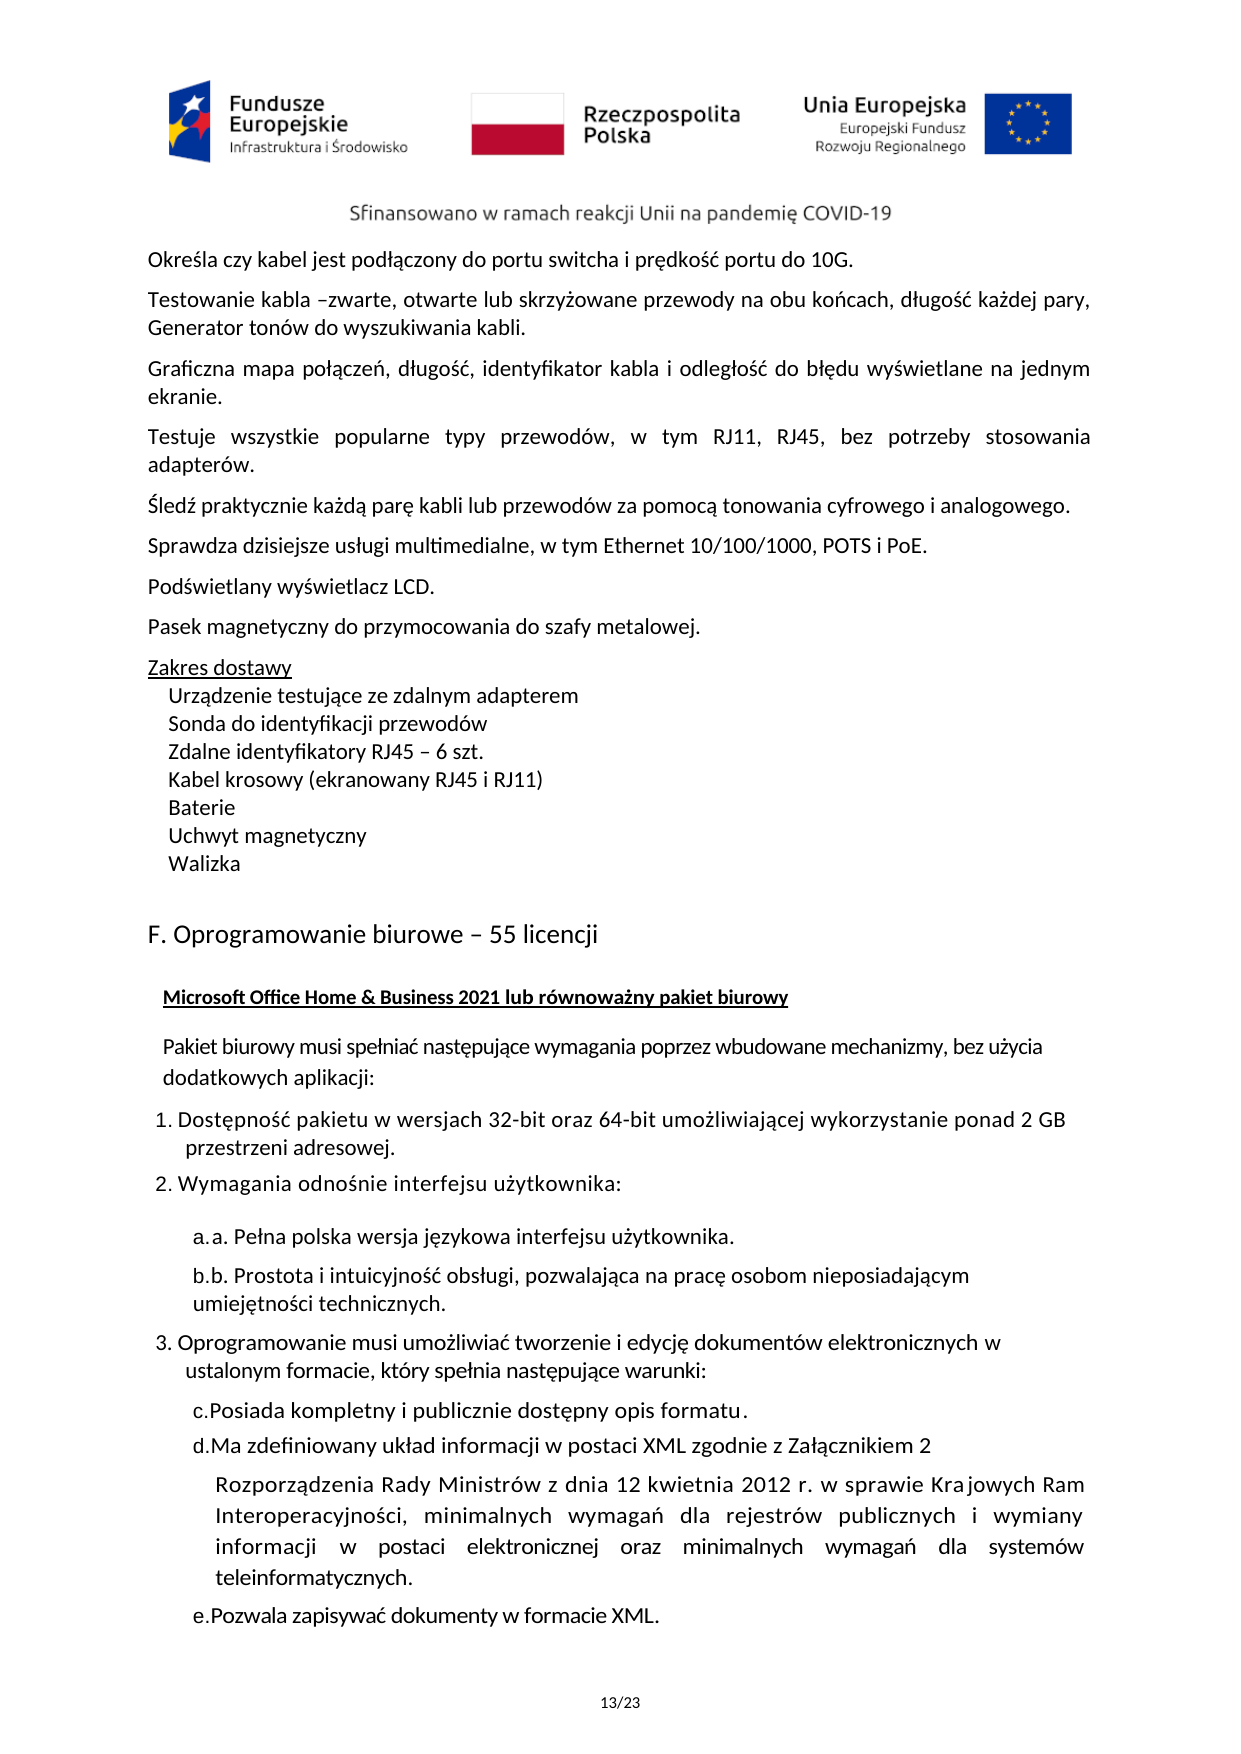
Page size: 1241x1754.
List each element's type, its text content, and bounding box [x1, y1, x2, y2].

list b. Prostota i intuicyjność obsługi, pozwalająca na pracę osobom nieposiadającym umiejętności technicznych. [193, 1261, 1092, 1317]
text Pasek magnetyczny do przymocowania do szafy metalowej. [148, 612, 1092, 641]
text Urządzenie testujące ze zdalnym adapterem [148, 681, 1092, 709]
text Graficzna mapa połączeń, długość, identyfikator kabla i odległość do błędu wyświetlane na jednym ekranie. [148, 354, 1092, 410]
text Śledź praktycznie każdą parę kabli lub przewodów za pomocą tonowania cyfrowego i analogowego. [148, 491, 1092, 519]
text Zdalne identyfikatory RJ45 – 6 szt. [148, 737, 1092, 765]
text Baterie [148, 793, 1092, 821]
text Microsoft Office Home & Business 2021 lub równoważny pakiet biurowy [163, 984, 1092, 1010]
list Ma zdefiniowany układ informacji w postaci XML zgodnie z Załącznikiem 2 [193, 1431, 1092, 1459]
text Sprawdza dzisiejsze usługi multimedialne, w tym Ethernet 10/100/1000, POTS i PoE. [148, 531, 1092, 559]
text Sonda do identyfikacji przewodów [148, 709, 1092, 737]
text Kabel krosowy (ekranowany RJ45 i RJ11) [148, 765, 1092, 793]
picture [147, 59, 1093, 245]
list Wymagania odnośnie interfejsu użytkownika: [155, 1169, 672, 1197]
text Rozporządzenia Rady Ministrów z dnia 12 kwietnia 2012 r. w sprawie Krajowych Ram Interoperacyjności, minimalnych wymagań dla rejestrów publicznych i wymiany informacji w postaci elektronicznej oraz minimalnych wymagań dla systemów teleinformatycznych. [215, 1471, 1085, 1591]
list a. Pełna polska wersja językowa interfejsu użytkownika. [193, 1222, 1092, 1250]
text Pakiet biurowy musi spełniać następujące wymagania poprzez wbudowane mechanizmy, bez użycia dodatkowych aplikacji: [163, 1032, 1062, 1091]
text Podświetlany wyświetlacz LCD. [148, 572, 1092, 600]
text Uchwyt magnetyczny [148, 821, 1092, 849]
list Posiada kompletny i publicznie dostępny opis formatu. [193, 1396, 1092, 1424]
list Dostępność pakietu w wersjach 32-bit oraz 64-bit umożliwiającej wykorzystanie ponad 2 GB przestrzeni adresowej. [155, 1105, 1085, 1161]
text 3. Oprogramowanie musi umożliwiać tworzenie i edycję dokumentów elektronicznych w ustalonym formacie, który spełnia następujące warunki: [155, 1328, 1085, 1384]
text Testowanie kabla –zwarte, otwarte lub skrzyżowane przewody na obu końcach, długość każdej pary, Generator tonów do wyszukiwania kabli. [148, 285, 1092, 341]
text Zakres dostawy [148, 653, 1092, 681]
subtitle F. Oprogramowanie biurowe – 55 licencji [148, 918, 1092, 951]
text Testuje wszystkie popularne typy przewodów, w tym RJ11, RJ45, bez potrzeby stosowania adapterów. [148, 422, 1092, 478]
text Walizka [148, 849, 1092, 877]
text Określa czy kabel jest podłączony do portu switcha i prędkość portu do 10G. [148, 245, 1092, 273]
list Pozwala zapisywać dokumenty w formacie XML. [193, 1601, 1092, 1629]
